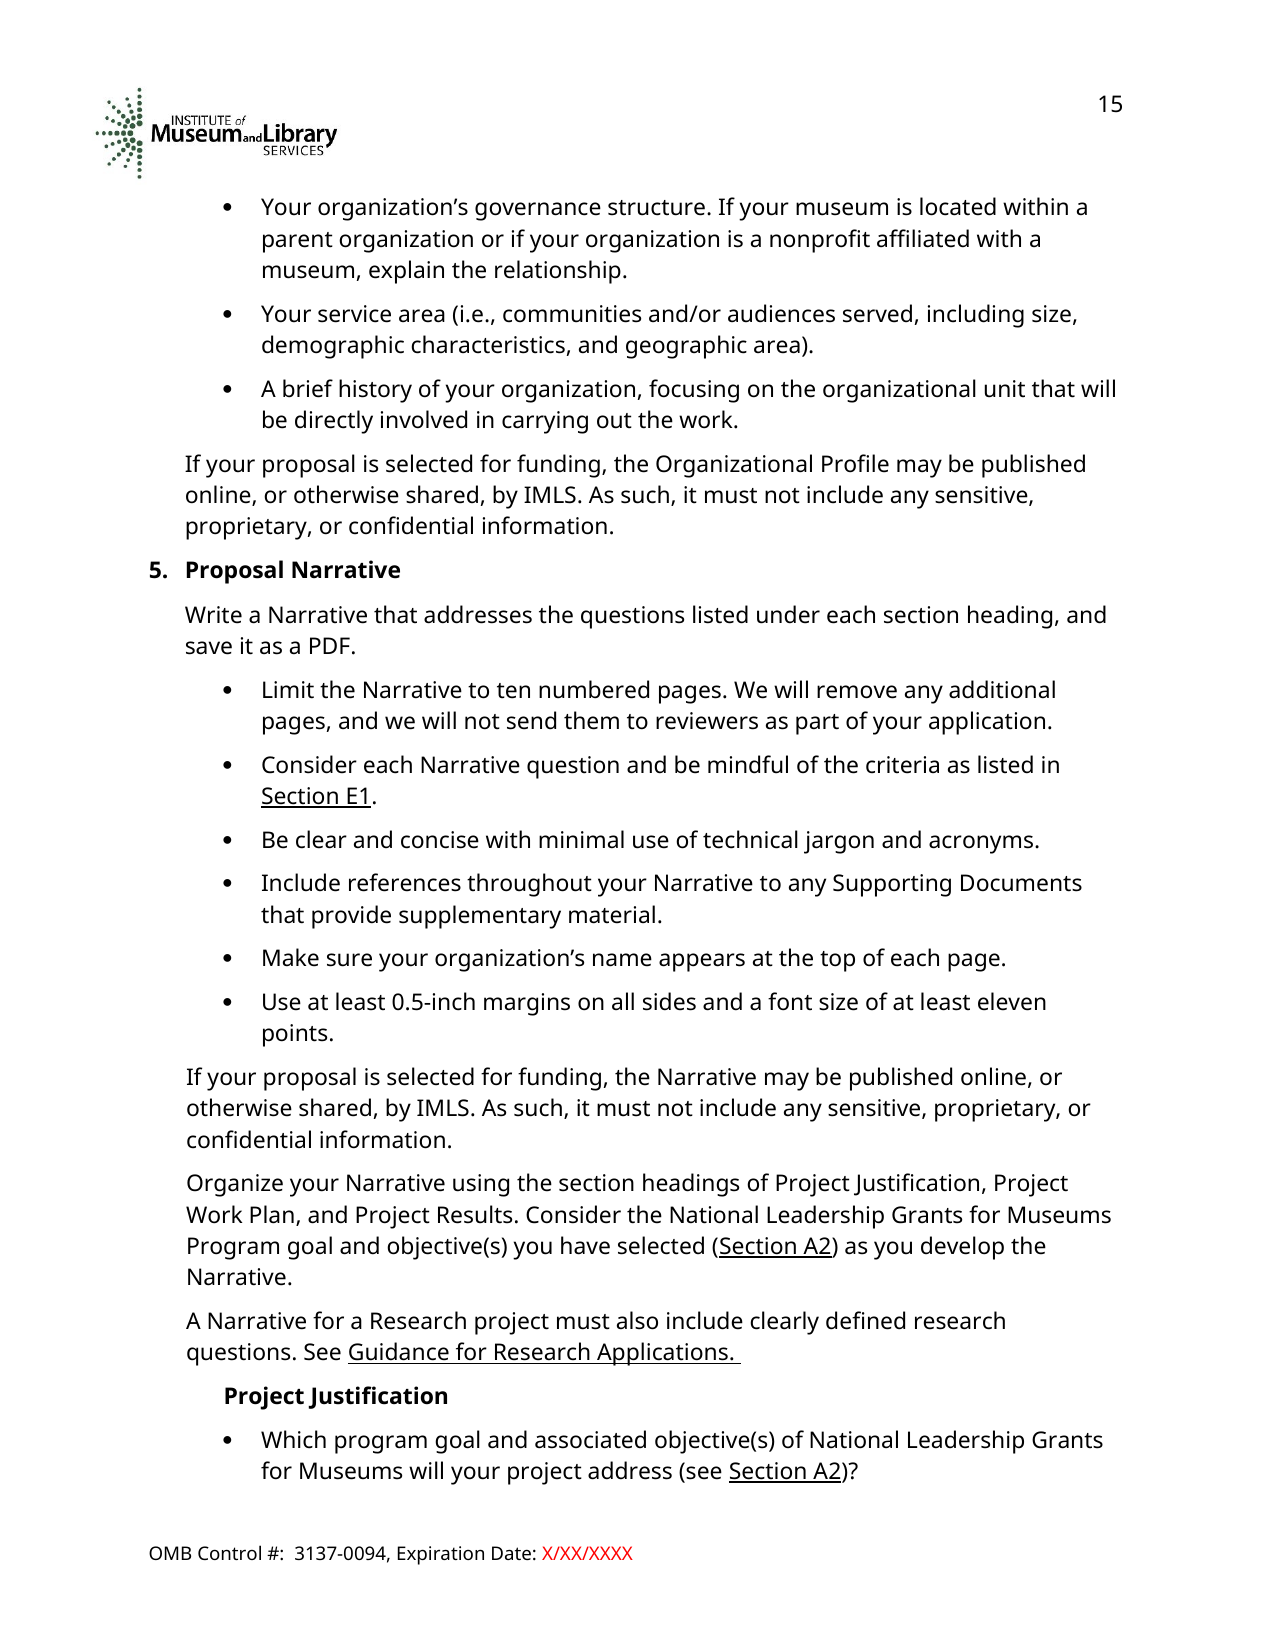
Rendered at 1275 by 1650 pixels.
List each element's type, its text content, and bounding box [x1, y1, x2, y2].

text Write a Narrative that addresses the questions listed under each section heading, and save it as a PDF. [184, 598, 1123, 661]
list Be clear and concise with minimal use of technical jargon and acronyms. [223, 823, 1123, 855]
list Use at least 0.5-inch margins on all sides and a font size of at least eleven points. [223, 986, 1123, 1048]
list Include references throughout your Narrative to any Supporting Documents that provide supplementary material. [223, 867, 1123, 930]
text Organize your Narrative using the section headings of Project Justification, Project Work Plan, and Project Results. Consider the National Leadership Grants for Museums Program goal and objective(s) you have selected (Section A2) as you develop the Narrative. [186, 1167, 1123, 1292]
list Limit the Narrative to ten numbered pages. We will remove any additional pages, and we will not send them to reviewers as part of your application. [223, 673, 1123, 736]
text If your proposal is selected for funding, the Organizational Profile may be published online, or otherwise shared, by IMLS. As such, it must not include any sensitive, proprietary, or confidential information. [184, 448, 1123, 541]
list Which program goal and associated objective(s) of National Leadership Grants for Museums will your project address (see Section A2)? [223, 1423, 1123, 1486]
text Project Justification [223, 1380, 1117, 1411]
text If your proposal is selected for funding, the Narrative may be published online, or otherwise shared, by IMLS. As such, it must not include any sensitive, proprietary, or confidential information. [186, 1061, 1123, 1155]
subtitle Proposal Narrative [148, 554, 1123, 585]
picture [92, 75, 345, 191]
list Consider each Narrative question and be mindful of the criteria as listed in Section E1. [223, 748, 1123, 811]
text A Narrative for a Research project must also include clearly defined research questions. See Guidance for Research Applications. [186, 1305, 1123, 1367]
list A brief history of your organization, focusing on the organizational unit that will be directly involved in carrying out the work. [223, 373, 1123, 435]
list Your service area (i.e., communities and/or audiences served, including size, demographic characteristics, and geographic area). [223, 298, 1123, 360]
list Your organization’s governance structure. If your museum is located within a parent organization or if your organization is a nonprofit affiliated with a museum, explain the relationship. [223, 191, 1123, 285]
list Make sure your organization’s name appears at the top of each page. [223, 942, 1123, 973]
